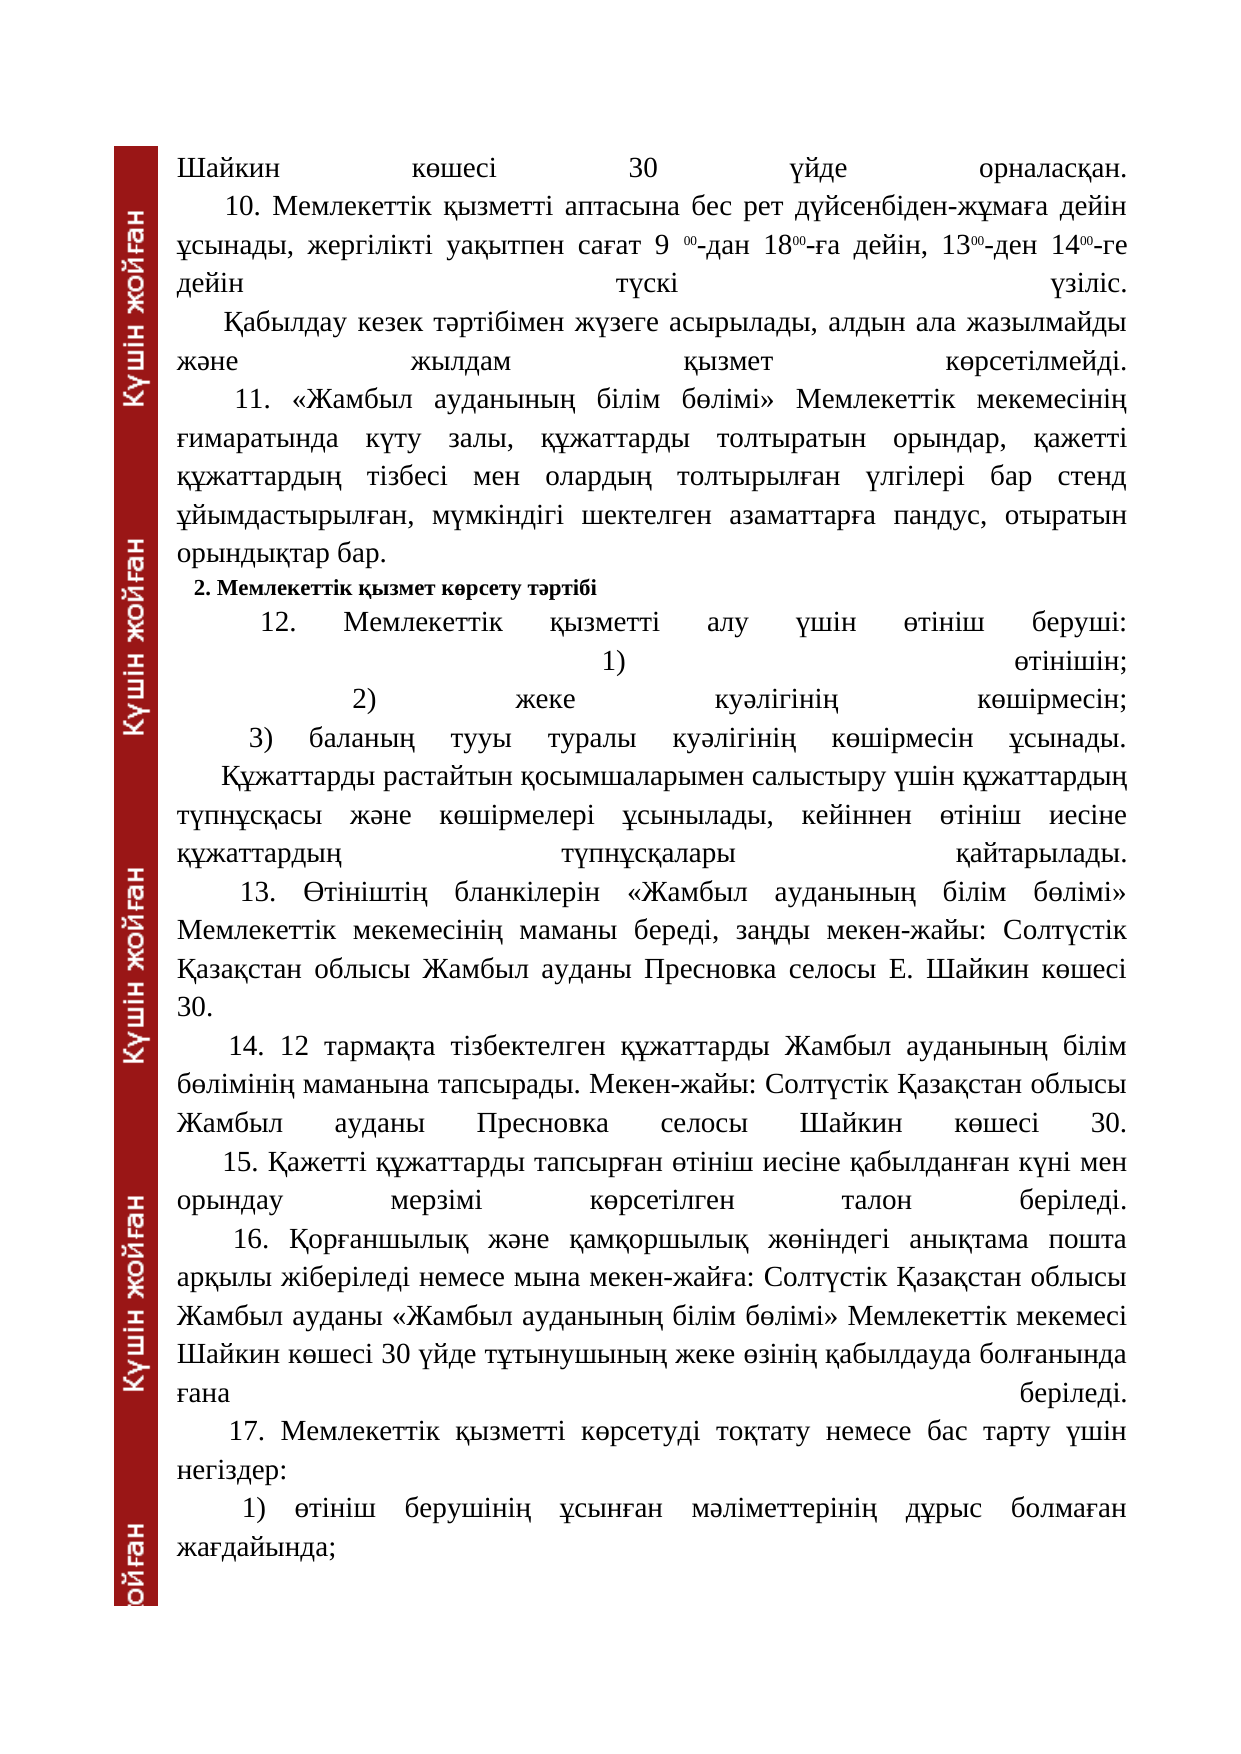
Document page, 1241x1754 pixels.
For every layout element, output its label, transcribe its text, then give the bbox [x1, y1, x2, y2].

text 2. Мемлекеттік қызмет көрсету тәртібі [112, 574, 1128, 600]
picture [114, 1563, 158, 1606]
picture [114, 600, 158, 604]
picture [114, 146, 158, 150]
picture [114, 569, 158, 574]
